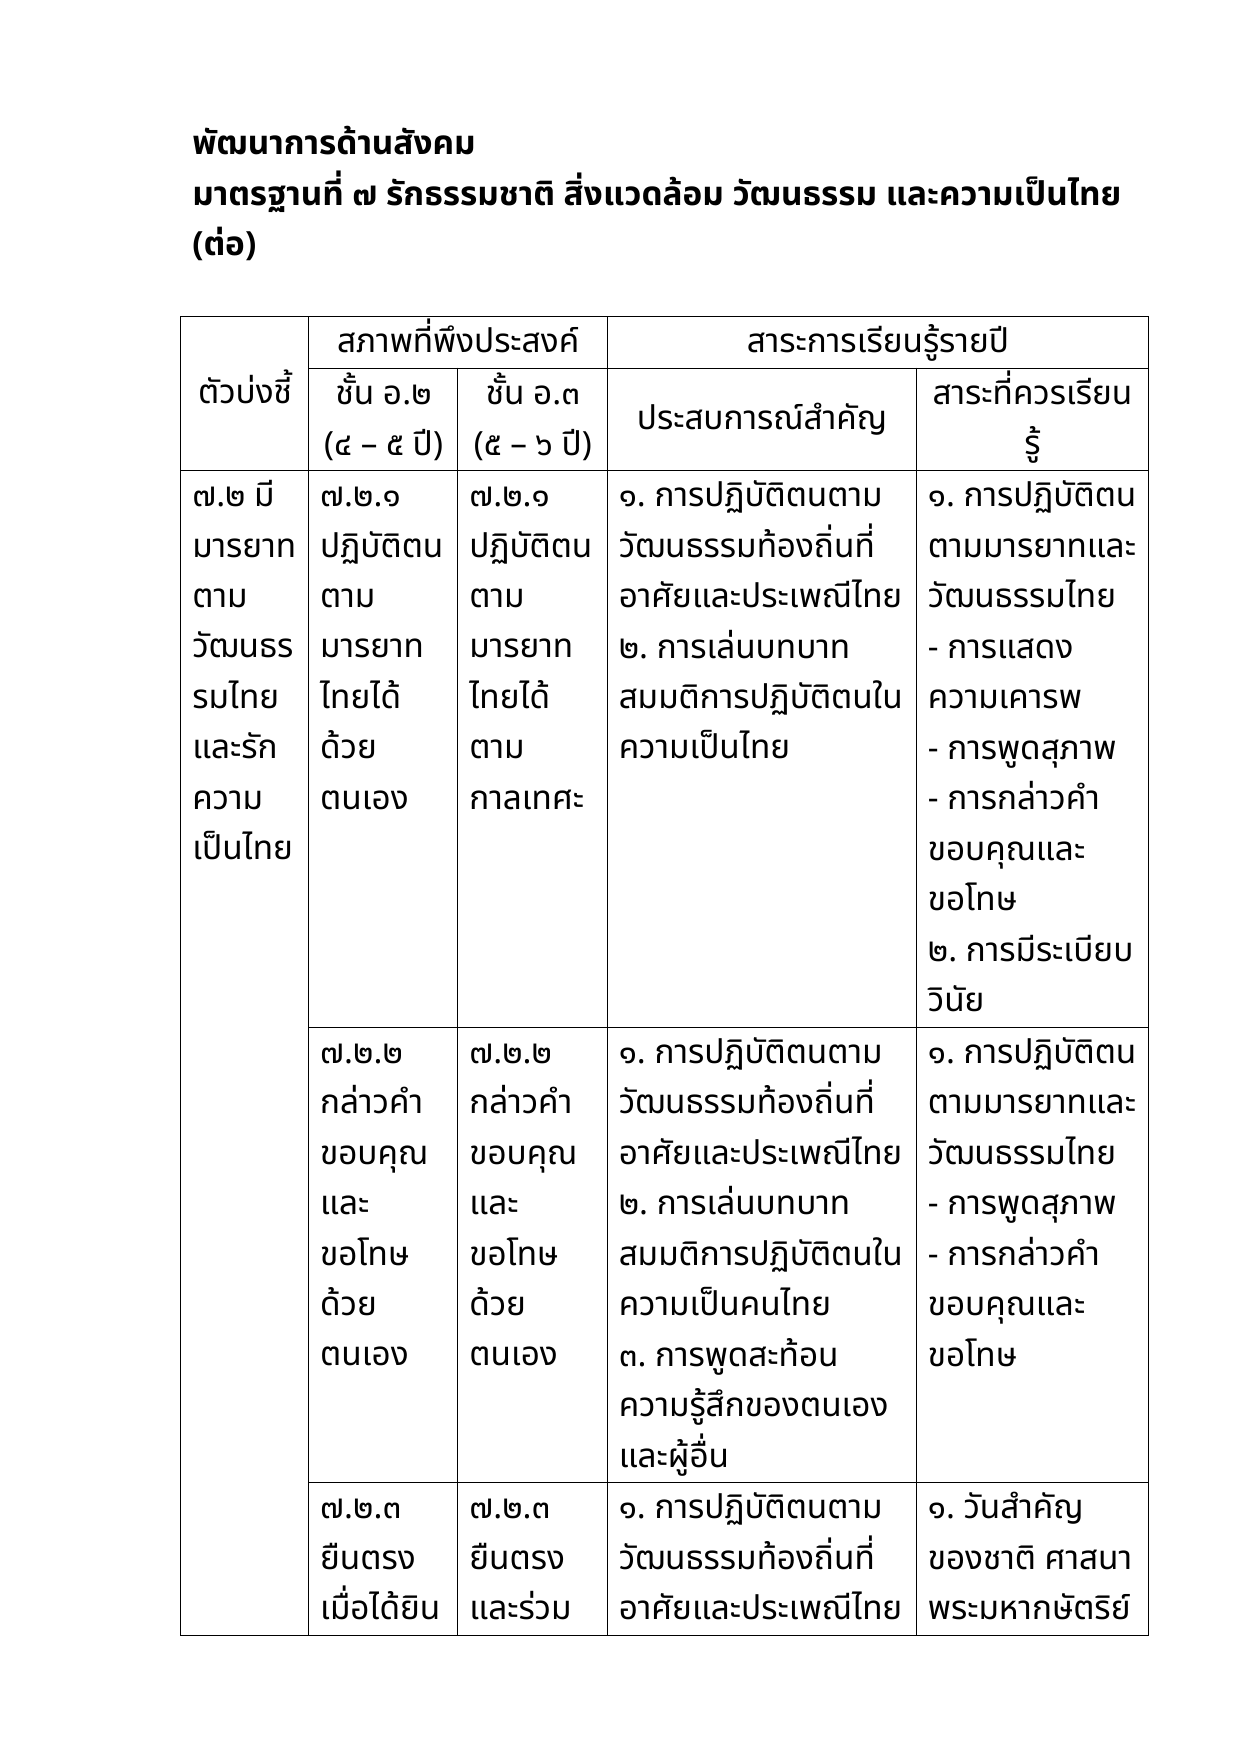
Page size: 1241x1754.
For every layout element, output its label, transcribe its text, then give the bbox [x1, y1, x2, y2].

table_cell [458, 1483, 607, 1634]
table_cell ๗.๒.๑ ปฏิบัติตนตามมารยาทไทยได้ด้วยตนเอง [309, 471, 457, 1027]
table_cell สาระที่ควรเรียนรู้ [917, 369, 1148, 470]
table_cell ประสบการณ์สำคัญ [608, 369, 916, 470]
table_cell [309, 1483, 457, 1634]
table_cell ๗.๒ มีมารยาทตามวัฒนธรรมไทยและรักความเป็นไทย [181, 471, 308, 1634]
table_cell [917, 1483, 1148, 1634]
table_cell ๑. การปฏิบัติตนตามมารยาทและวัฒนธรรมไทย - การแสดงความเคารพ - การพูดสุภาพ - การกล่าวคำขอบคุณและขอโทษ ๒. การมีระเบียบวินัย [917, 471, 1148, 1027]
table_cell ชั้น อ.๓ (๕ – ๖ ปี) [458, 369, 607, 470]
table_header สภาพที่พึงประสงค์ [309, 317, 607, 368]
table_cell ๗.๒.๒ กล่าวคำขอบคุณและขอโทษด้วยตนเอง [458, 1028, 607, 1482]
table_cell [608, 1483, 916, 1634]
table_cell ๑. การปฏิบัติตนตามมารยาทและวัฒนธรรมไทย - การพูดสุภาพ - การกล่าวคำขอบคุณและขอโทษ [917, 1028, 1148, 1482]
table_cell ๑. การปฏิบัติตนตามวัฒนธรรมท้องถิ่นที่อาศัยและประเพณีไทย ๒. การเล่นบทบาทสมมติการปฏิบัติตนในความเป็นไทย [608, 471, 916, 1027]
table_header ตัวบ่งชี้ [181, 317, 308, 470]
table_header สาระการเรียนรู้รายปี [608, 317, 1148, 368]
table_cell ๗.๒.๒ กล่าวคำขอบคุณและขอโทษด้วยตนเอง [309, 1028, 457, 1482]
table_cell ๑. การปฏิบัติตนตามวัฒนธรรมท้องถิ่นที่อาศัยและประเพณีไทย ๒. การเล่นบทบาทสมมติการปฏิบัติตนในความเป็นคนไทย ๓. การพูดสะท้อนความรู้สึกของตนเองและผู้อื่น [608, 1028, 916, 1482]
table_cell ๗.๒.๑ ปฏิบัติตนตามมารยาทไทยได้ตามกาลเทศะ [458, 471, 607, 1027]
table_cell ชั้น อ.๒ (๔ – ๕ ปี) [309, 369, 457, 470]
text พัฒนาการด้านสังคม [192, 119, 1137, 170]
text มาตรฐานที่ ๗ รักธรรมชาติ สิ่งแวดล้อม วัฒนธรรม และความเป็นไทย (ต่อ) [192, 170, 1137, 271]
